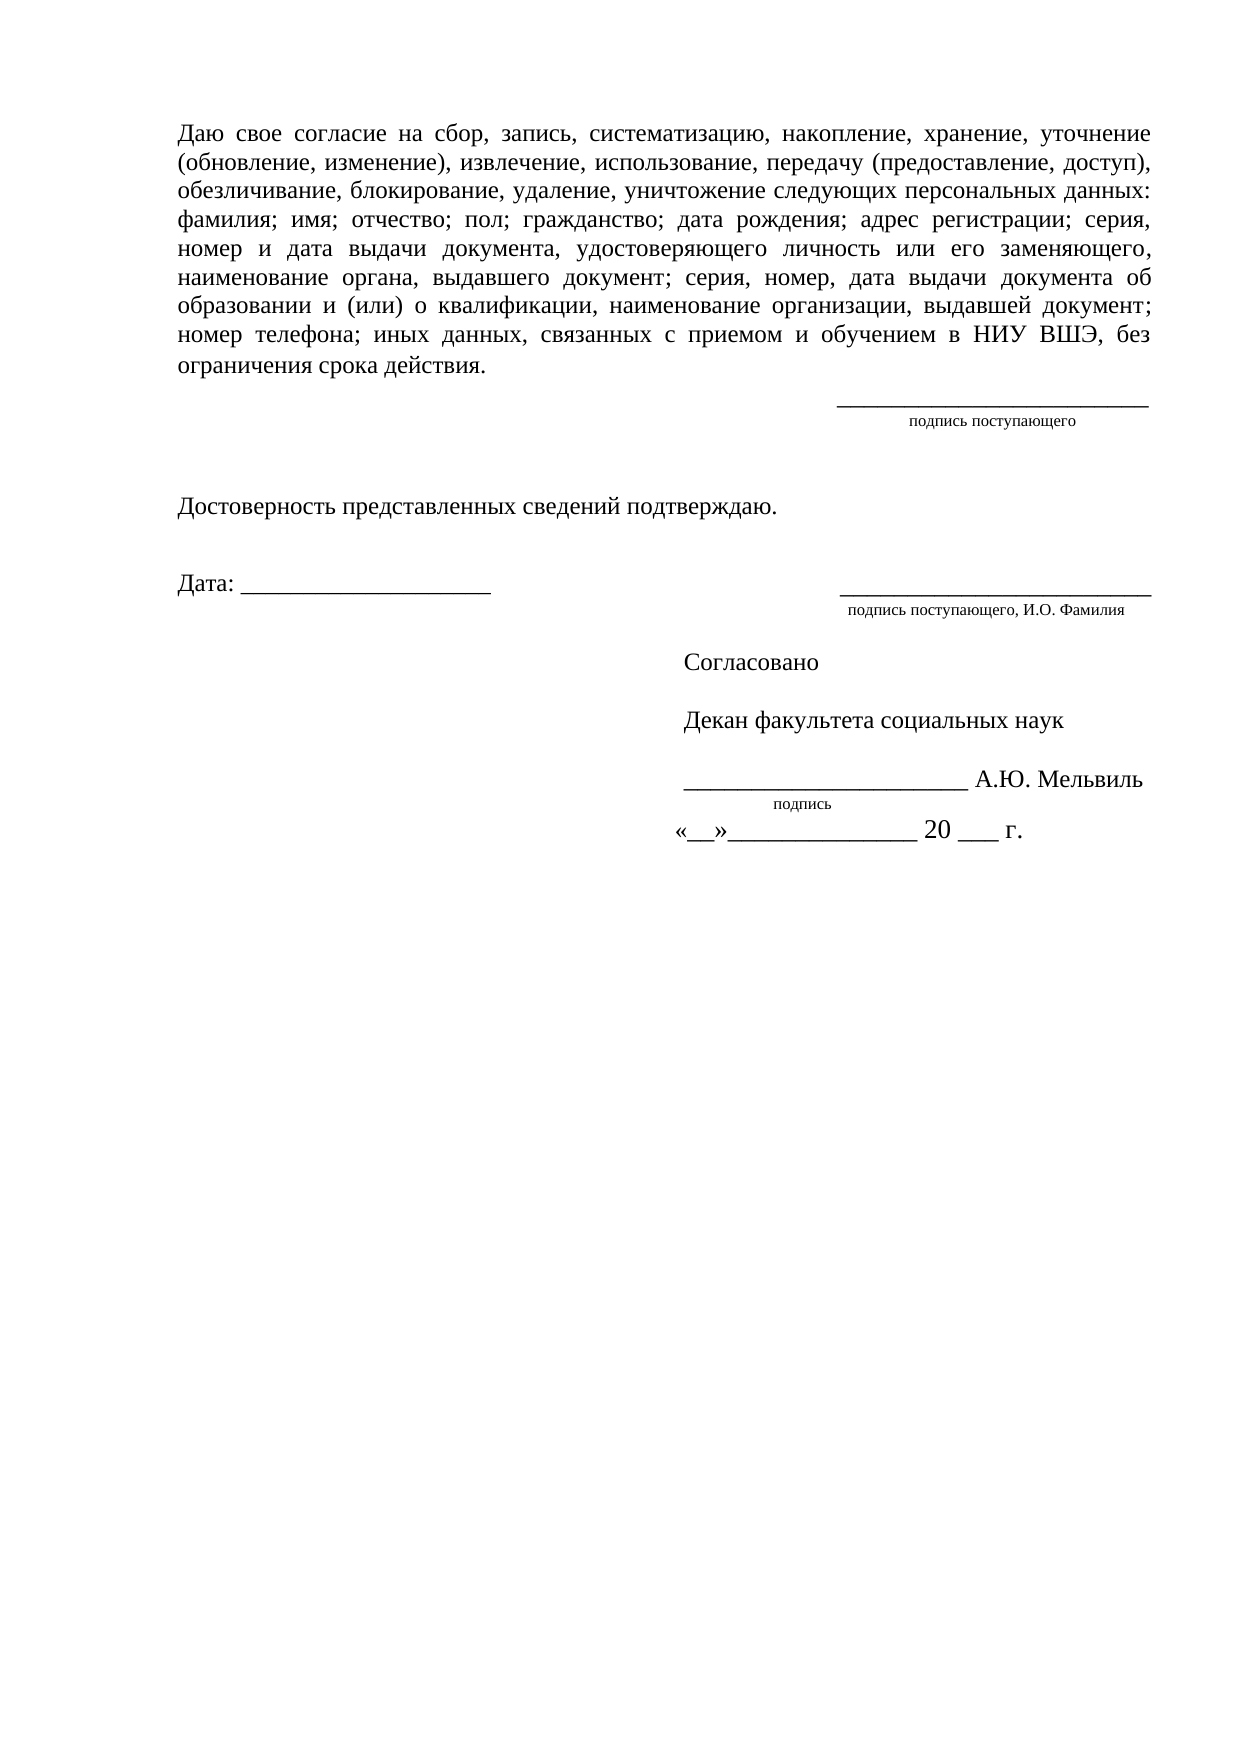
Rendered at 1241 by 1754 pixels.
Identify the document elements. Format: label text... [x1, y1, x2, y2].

text «__»______________ 20 ___ г. [177, 813, 1152, 844]
text _______________________ [833, 379, 1152, 410]
table_header Дата: ____________________ [166, 569, 664, 619]
text Декан факультета социальных наук [683, 705, 1152, 734]
table_header _______________________ подпись поступающего, И.О. Фамилия [664, 569, 1162, 619]
text Достоверность представленных сведений подтверждаю. [177, 491, 1152, 520]
text _____________________ А.Ю. Мельвиль [683, 762, 1152, 794]
text Даю свое согласие на сбор, запись, систематизацию, накопление, хранение, уточнение (обновление, изменение), извлечение, использование, передачу (предоставление, доступ), обезличивание, блокирование, удаление, уничтожение следующих персональных данных: фамилия; имя; отчество; пол; гражданство; дата рождения; адрес регистрации; серия, номер и дата выдачи документа, удостоверяющего личность или его заменяющего, наименование органа, выдавшего документ; серия, номер, дата выдачи документа об образовании и (или) о квалификации, наименование организации, выдавшей документ; номер телефона; иных данных, связанных с приемом и обучением в НИУ ВШЭ, без ограничения срока действия. [177, 118, 1152, 379]
text Согласовано [683, 647, 1152, 676]
text подпись поступающего [833, 410, 1152, 429]
text подпись [177, 794, 1152, 813]
